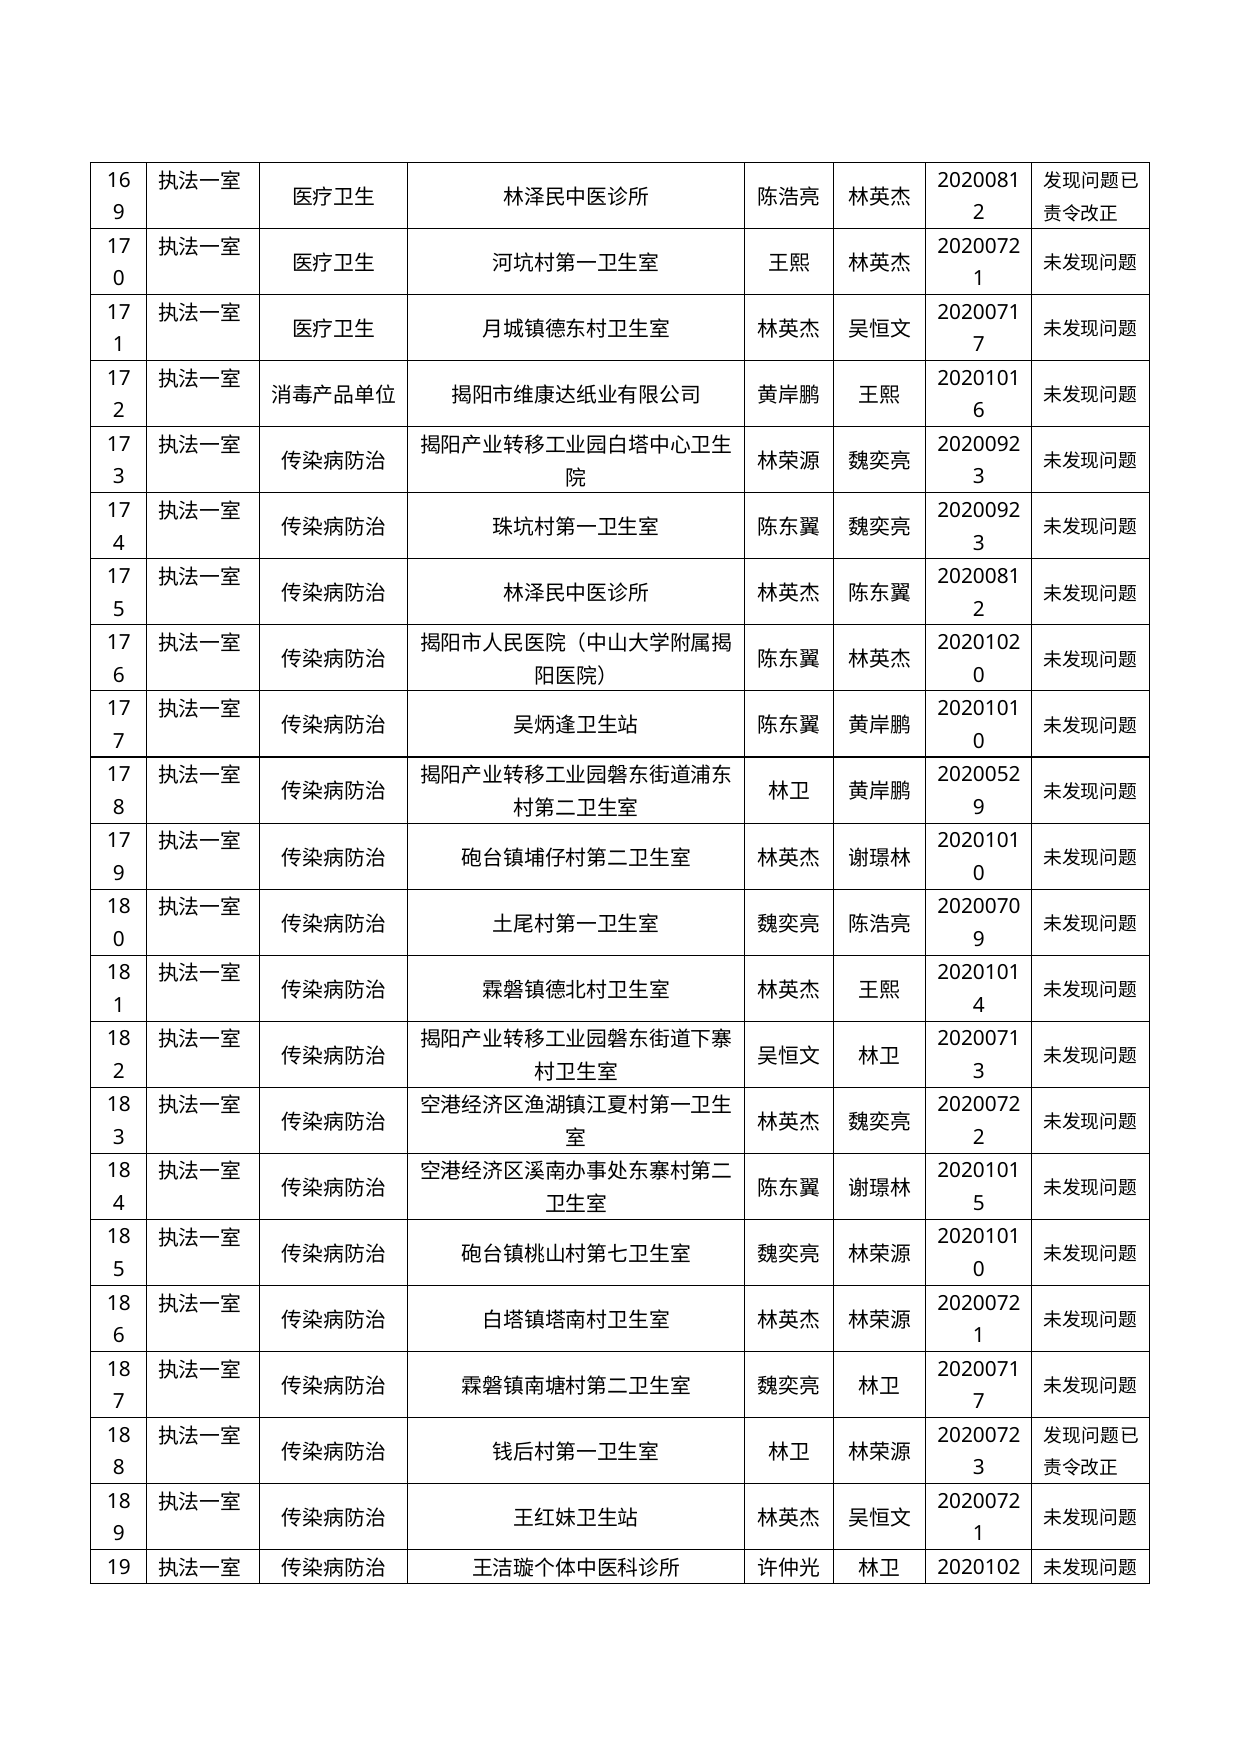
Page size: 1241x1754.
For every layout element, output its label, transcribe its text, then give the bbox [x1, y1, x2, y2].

table_cell 陈浩亮 [745, 163, 833, 228]
table_cell 175 [91, 559, 146, 624]
table_cell 传染病防治 [260, 1484, 407, 1549]
table_cell 20200717 [926, 295, 1031, 360]
table_cell 20201016 [926, 361, 1031, 426]
table_cell 林泽民中医诊所 [408, 559, 744, 624]
table_cell 20200709 [926, 890, 1031, 954]
table_cell 谢璟林 [834, 824, 925, 888]
table_cell 林英杰 [745, 1088, 833, 1153]
table_cell 执法一室 [147, 1220, 259, 1285]
table_cell 20201020 [926, 625, 1031, 690]
table_cell 月城镇德东村卫生室 [408, 295, 744, 360]
table_cell 传染病防治 [260, 1550, 407, 1582]
table_cell 20200721 [926, 1484, 1031, 1549]
table_cell 林卫 [745, 758, 833, 822]
table_cell 黄岸鹏 [834, 758, 925, 822]
table_cell 20200812 [926, 559, 1031, 624]
table_cell 土尾村第一卫生室 [408, 890, 744, 954]
table_cell 未发现问题 [1032, 361, 1149, 426]
table_cell 谢璟林 [834, 1154, 925, 1219]
table_cell 传染病防治 [260, 824, 407, 888]
table_cell 传染病防治 [260, 1418, 407, 1483]
table_cell 林英杰 [745, 824, 833, 888]
table_cell 20200723 [926, 1418, 1031, 1483]
table_cell 陈东翼 [834, 559, 925, 624]
table_cell 吴恒文 [745, 1022, 833, 1087]
table_cell 未发现问题 [1032, 295, 1149, 360]
table_cell 陈东翼 [745, 493, 833, 558]
table_cell 184 [91, 1154, 146, 1219]
table_cell 陈东翼 [745, 691, 833, 756]
table_cell 林英杰 [834, 229, 925, 294]
table_cell 魏奕亮 [834, 427, 925, 492]
table_cell 传染病防治 [260, 758, 407, 822]
table_cell 陈东翼 [745, 1154, 833, 1219]
table_cell 20201010 [926, 824, 1031, 888]
table_cell 林卫 [834, 1352, 925, 1417]
table_cell 揭阳市维康达纸业有限公司 [408, 361, 744, 426]
table_cell 医疗卫生 [260, 295, 407, 360]
table_cell 林泽民中医诊所 [408, 163, 744, 228]
table_cell 执法一室 [147, 229, 259, 294]
table_cell 执法一室 [147, 493, 259, 558]
table_cell 发现问题已责令改正 [1032, 163, 1149, 228]
table_cell 未发现问题 [1032, 1286, 1149, 1351]
table_cell 未发现问题 [1032, 1352, 1149, 1417]
table_cell 砲台镇桃山村第七卫生室 [408, 1220, 744, 1285]
table_cell 林卫 [834, 1022, 925, 1087]
table_cell 169 [91, 163, 146, 228]
table_cell 揭阳产业转移工业园磐东街道下寨村卫生室 [408, 1022, 744, 1087]
table_cell 未发现问题 [1032, 1484, 1149, 1549]
table_cell 20200717 [926, 1352, 1031, 1417]
table_cell 185 [91, 1220, 146, 1285]
table_cell 霖磐镇德北村卫生室 [408, 956, 744, 1021]
table_cell 执法一室 [147, 361, 259, 426]
table_cell 发现问题已责令改正 [1032, 1418, 1149, 1483]
table_cell 医疗卫生 [260, 229, 407, 294]
table_cell 传染病防治 [260, 1220, 407, 1285]
table_cell 许仲光 [745, 1550, 833, 1582]
table_cell 吴恒文 [834, 1484, 925, 1549]
table_cell 178 [91, 758, 146, 822]
table_cell 20201010 [926, 691, 1031, 756]
table_cell 执法一室 [147, 758, 259, 822]
table_cell 吴恒文 [834, 295, 925, 360]
table_cell 174 [91, 493, 146, 558]
table_cell 珠坑村第一卫生室 [408, 493, 744, 558]
table_cell 未发现问题 [1032, 691, 1149, 756]
table_cell 20201014 [926, 956, 1031, 1021]
table_cell 吴炳逢卫生站 [408, 691, 744, 756]
table_cell 20200923 [926, 493, 1031, 558]
table_cell 20200529 [926, 758, 1031, 822]
table_cell 未发现问题 [1032, 1088, 1149, 1153]
table_cell 魏奕亮 [745, 1352, 833, 1417]
table_cell 执法一室 [147, 625, 259, 690]
table_cell 执法一室 [147, 956, 259, 1021]
table_cell 176 [91, 625, 146, 690]
table_cell 未发现问题 [1032, 493, 1149, 558]
table_cell 钱后村第一卫生室 [408, 1418, 744, 1483]
table_cell 黄岸鹏 [834, 691, 925, 756]
table_cell 执法一室 [147, 559, 259, 624]
table_cell 空港经济区溪南办事处东寨村第二卫生室 [408, 1154, 744, 1219]
table_cell 消毒产品单位 [260, 361, 407, 426]
table_cell 未发现问题 [1032, 229, 1149, 294]
table_cell 传染病防治 [260, 890, 407, 954]
table_cell 未发现问题 [1032, 956, 1149, 1021]
table_cell 未发现问题 [1032, 1154, 1149, 1219]
table_cell 林英杰 [745, 559, 833, 624]
table_cell 传染病防治 [260, 427, 407, 492]
table_cell 179 [91, 824, 146, 888]
table_cell 186 [91, 1286, 146, 1351]
table_cell 黄岸鹏 [745, 361, 833, 426]
table_cell 林英杰 [745, 1484, 833, 1549]
table_cell 王熙 [834, 956, 925, 1021]
table_cell 传染病防治 [260, 1022, 407, 1087]
table_cell 未发现问题 [1032, 824, 1149, 888]
table_cell 林卫 [834, 1550, 925, 1582]
table_cell 魏奕亮 [834, 493, 925, 558]
table_cell 170 [91, 229, 146, 294]
table_cell 180 [91, 890, 146, 954]
table_cell 林英杰 [834, 625, 925, 690]
table_cell 20200722 [926, 1088, 1031, 1153]
table_cell 揭阳产业转移工业园白塔中心卫生院 [408, 427, 744, 492]
table_cell 王洁璇个体中医科诊所 [408, 1550, 744, 1582]
table_cell 173 [91, 427, 146, 492]
table_cell 林荣源 [745, 427, 833, 492]
table_cell 执法一室 [147, 1550, 259, 1582]
table_cell 林英杰 [745, 956, 833, 1021]
table_cell 空港经济区渔湖镇江夏村第一卫生室 [408, 1088, 744, 1153]
table_cell 执法一室 [147, 1484, 259, 1549]
table_cell 182 [91, 1022, 146, 1087]
table_cell 未发现问题 [1032, 1022, 1149, 1087]
table_cell 20200713 [926, 1022, 1031, 1087]
table_cell 未发现问题 [1032, 890, 1149, 954]
table_cell 林荣源 [834, 1220, 925, 1285]
table_cell 未发现问题 [1032, 758, 1149, 822]
table_cell 林英杰 [745, 295, 833, 360]
table_cell 王红妹卫生站 [408, 1484, 744, 1549]
table_cell 未发现问题 [1032, 427, 1149, 492]
table_cell 执法一室 [147, 1154, 259, 1219]
table_cell 陈浩亮 [834, 890, 925, 954]
table_cell 揭阳市人民医院（中山大学附属揭阳医院） [408, 625, 744, 690]
table_cell 171 [91, 295, 146, 360]
table_cell 魏奕亮 [745, 1220, 833, 1285]
table_cell 传染病防治 [260, 1352, 407, 1417]
table_cell 传染病防治 [260, 559, 407, 624]
table_cell 执法一室 [147, 427, 259, 492]
table_cell 传染病防治 [260, 1088, 407, 1153]
table_cell 187 [91, 1352, 146, 1417]
table_cell 白塔镇塔南村卫生室 [408, 1286, 744, 1351]
table_cell 传染病防治 [260, 691, 407, 756]
table_cell 执法一室 [147, 890, 259, 954]
table_cell 河坑村第一卫生室 [408, 229, 744, 294]
table_cell 霖磐镇南塘村第二卫生室 [408, 1352, 744, 1417]
table_cell 20200721 [926, 229, 1031, 294]
table_cell 执法一室 [147, 163, 259, 228]
table_cell 未发现问题 [1032, 1550, 1149, 1582]
table_cell 181 [91, 956, 146, 1021]
table_cell 执法一室 [147, 1418, 259, 1483]
table_cell 传染病防治 [260, 625, 407, 690]
table_cell 未发现问题 [1032, 625, 1149, 690]
table_cell 林荣源 [834, 1286, 925, 1351]
table_cell 183 [91, 1088, 146, 1153]
table_cell 20200812 [926, 163, 1031, 228]
table_cell 执法一室 [147, 1088, 259, 1153]
table_cell 未发现问题 [1032, 1220, 1149, 1285]
table_cell 未发现问题 [1032, 559, 1149, 624]
table_cell 传染病防治 [260, 956, 407, 1021]
table_cell 188 [91, 1418, 146, 1483]
table_cell 执法一室 [147, 824, 259, 888]
table_cell 执法一室 [147, 295, 259, 360]
table_cell 传染病防治 [260, 1154, 407, 1219]
table_cell 林英杰 [745, 1286, 833, 1351]
table_cell 20200721 [926, 1286, 1031, 1351]
table_cell 魏奕亮 [834, 1088, 925, 1153]
table_cell 传染病防治 [260, 493, 407, 558]
table_cell 20201010 [926, 1220, 1031, 1285]
table_cell 王熙 [834, 361, 925, 426]
table_cell 林卫 [745, 1418, 833, 1483]
table_cell 20200923 [926, 427, 1031, 492]
table_cell 医疗卫生 [260, 163, 407, 228]
table_cell 177 [91, 691, 146, 756]
table_cell 执法一室 [147, 1022, 259, 1087]
table_cell 190 [91, 1550, 146, 1582]
table_cell 魏奕亮 [745, 890, 833, 954]
table_cell 陈东翼 [745, 625, 833, 690]
table_cell 189 [91, 1484, 146, 1549]
table_cell 执法一室 [147, 691, 259, 756]
table_cell 20201026 [926, 1550, 1031, 1582]
table_cell 砲台镇埔仔村第二卫生室 [408, 824, 744, 888]
table_cell 20201015 [926, 1154, 1031, 1219]
table_cell 林荣源 [834, 1418, 925, 1483]
table_cell 传染病防治 [260, 1286, 407, 1351]
table_cell 揭阳产业转移工业园磐东街道浦东村第二卫生室 [408, 758, 744, 822]
table_cell 172 [91, 361, 146, 426]
table_cell 执法一室 [147, 1286, 259, 1351]
table_cell 林英杰 [834, 163, 925, 228]
table_cell 王熙 [745, 229, 833, 294]
table_cell 执法一室 [147, 1352, 259, 1417]
